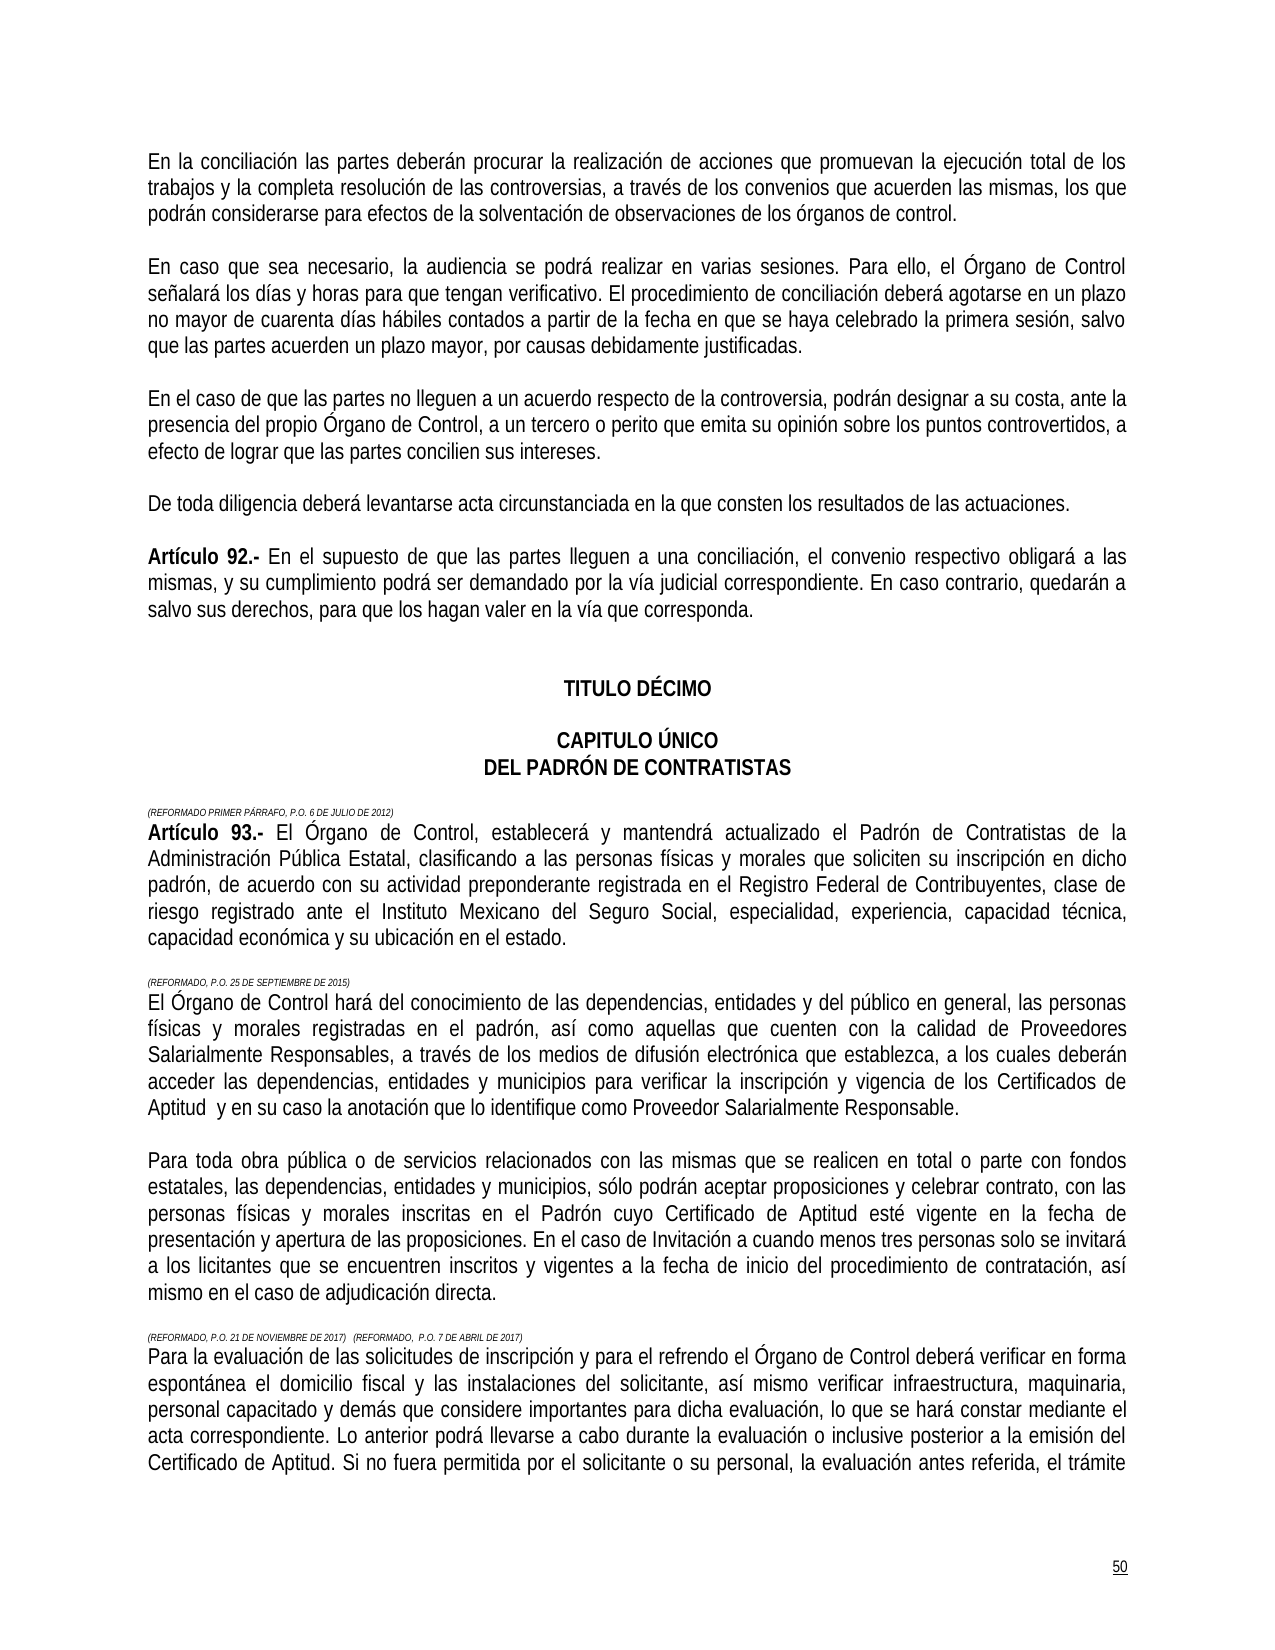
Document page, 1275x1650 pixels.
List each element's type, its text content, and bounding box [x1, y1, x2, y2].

text En la conciliación las partes deberán procurar la realización de acciones que promuevan la ejecución total de los trabajos y la completa resolución de las controversias, a través de los convenios que acuerden las mismas, los que podrán considerarse para efectos de la solventación de observaciones de los órganos de control. [148, 148, 1127, 227]
text DEL PADRÓN DE CONTRATISTAS [148, 754, 1127, 780]
text CAPITULO ÚNICO [148, 727, 1127, 754]
text TITULO DÉCIMO [148, 675, 1127, 701]
text Artículo 93.- El Órgano de Control, establecerá y mantendrá actualizado el Padrón de Contratistas de la Administración Pública Estatal, clasificando a las personas físicas y morales que soliciten su inscripción en dicho padrón, de acuerdo con su actividad preponderante registrada en el Registro Federal de Contribuyentes, clase de riesgo registrado ante el Instituto Mexicano del Seguro Social, especialidad, experiencia, capacidad técnica, capacidad económica y su ubicación en el estado. [148, 818, 1127, 950]
text En caso que sea necesario, la audiencia se podrá realizar en varias sesiones. Para ello, el Órgano de Control señalará los días y horas para que tengan verificativo. El procedimiento de conciliación deberá agotarse en un plazo no mayor de cuarenta días hábiles contados a partir de la fecha en que se haya celebrado la primera sesión, salvo que las partes acuerden un plazo mayor, por causas debidamente justificadas. [148, 253, 1127, 358]
text Artículo 92.- En el supuesto de que las partes lleguen a una conciliación, el convenio respectivo obligará a las mismas, y su cumplimiento podrá ser demandado por la vía judicial correspondiente. En caso contrario, quedarán a salvo sus derechos, para que los hagan valer en la vía que corresponda. [148, 543, 1127, 622]
text Para toda obra pública o de servicios relacionados con las mismas que se realicen en total o parte con fondos estatales, las dependencias, entidades y municipios, sólo podrán aceptar proposiciones y celebrar contrato, con las personas físicas y morales inscritas en el Padrón cuyo Certificado de Aptitud esté vigente en la fecha de presentación y apertura de las proposiciones. En el caso de Invitación a cuando menos tres personas solo se invitará a los licitantes que se encuentren inscritos y vigentes a la fecha de inicio del procedimiento de contratación, así mismo en el caso de adjudicación directa. [148, 1147, 1127, 1305]
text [148, 1343, 1127, 1475]
text El Órgano de Control hará del conocimiento de las dependencias, entidades y del público en general, las personas físicas y morales registradas en el padrón, así como aquellas que cuenten con la calidad de Proveedores Salarialmente Responsables, a través de los medios de difusión electrónica que establezca, a los cuales deberán acceder las dependencias, entidades y municipios para verificar la inscripción y vigencia de los Certificados de Aptitud y en su caso la anotación que lo identifique como Proveedor Salarialmente Responsable. [148, 989, 1127, 1120]
text De toda diligencia deberá levantarse acta circunstanciada en la que consten los resultados de las actuaciones. [148, 490, 1127, 517]
text En el caso de que las partes no lleguen a un acuerdo respecto de la controversia, podrán designar a su costa, ante la presencia del propio Órgano de Control, a un tercero o perito que emita su opinión sobre los puntos controvertidos, a efecto de lograr que las partes concilien sus intereses. [148, 385, 1127, 464]
